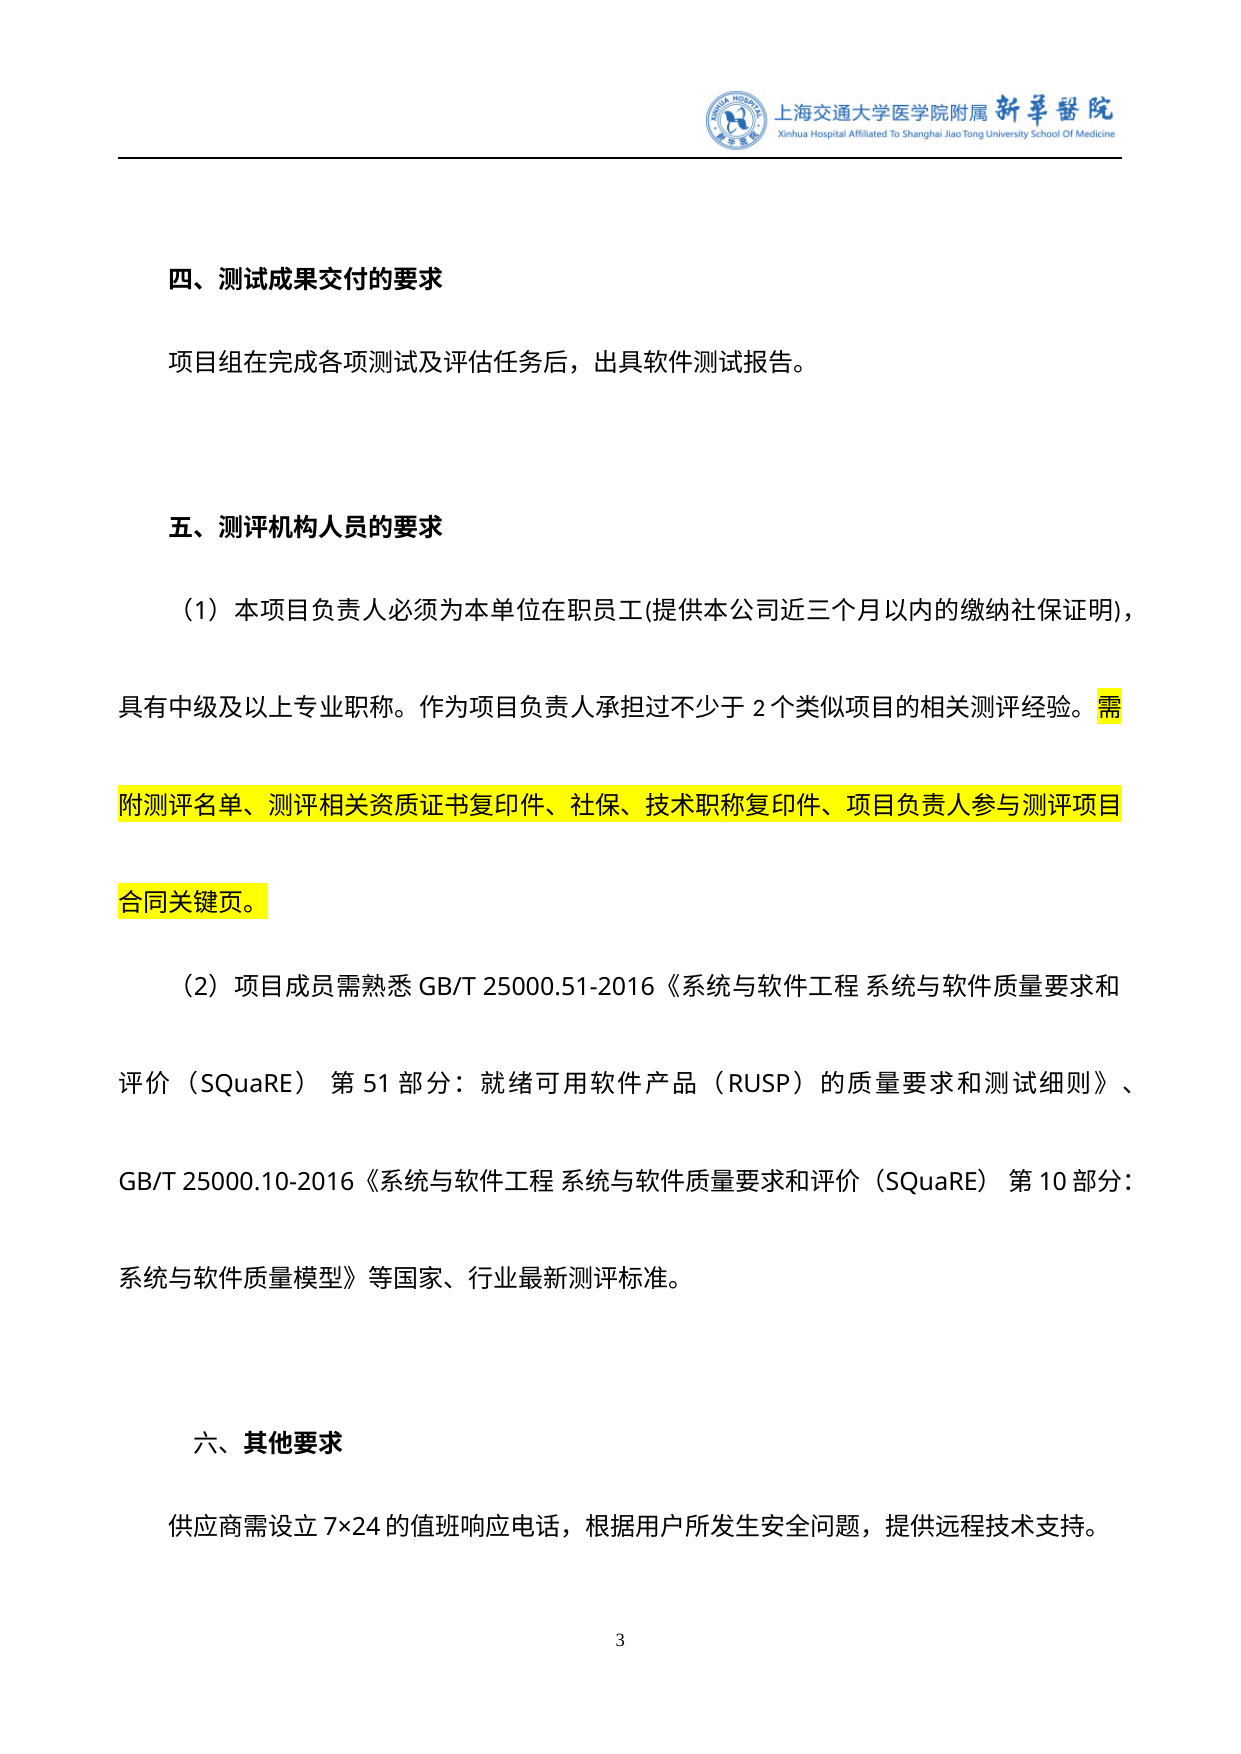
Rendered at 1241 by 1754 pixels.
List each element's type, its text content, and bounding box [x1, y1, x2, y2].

text 项目组在完成各项测试及评估任务后，出具软件测试报告。 [118, 328, 1122, 393]
text 六、其他要求 [118, 1409, 1122, 1474]
text 供应商需设立7×24的值班响应电话，根据用户所发生安全问题，提供远程技术支持。 [118, 1492, 1122, 1557]
text 五、测评机构人员的要求 [118, 493, 1122, 558]
text （1）本项目负责人必须为本单位在职员工(提供本公司近三个月以内的缴纳社保证明)，具有中级及以上专业职称。作为项目负责人承担过不少于2个类似项目的相关测评经验。需附测评名单、测评相关资质证书复印件、社保、技术职称复印件、项目负责人参与测评项目合同关键页。 [118, 822, 1122, 933]
text （1）本项目负责人必须为本单位在职员工(提供本公司近三个月以内的缴纳社保证明)，具有中级及以上专业职称。作为项目负责人承担过不少于2个类似项目的相关测评经验。需附测评名单、测评相关资质证书复印件、社保、技术职称复印件、项目负责人参与测评项目合同关键页。 [118, 576, 1122, 785]
text 四、测试成果交付的要求 [118, 245, 1122, 310]
text （2）项目成员需熟悉GB/T 25000.51-2016《系统与软件工程 系统与软件质量要求和评价（SQuaRE） 第51部分：就绪可用软件产品（RUSP）的质量要求和测试细则》、GB/T 25000.10-2016《系统与软件工程 系统与软件质量要求和评价（SQuaRE） 第10部分：系统与软件质量模型》等国家、行业最新测评标准。 [118, 952, 1122, 1309]
picture [702, 88, 1123, 156]
